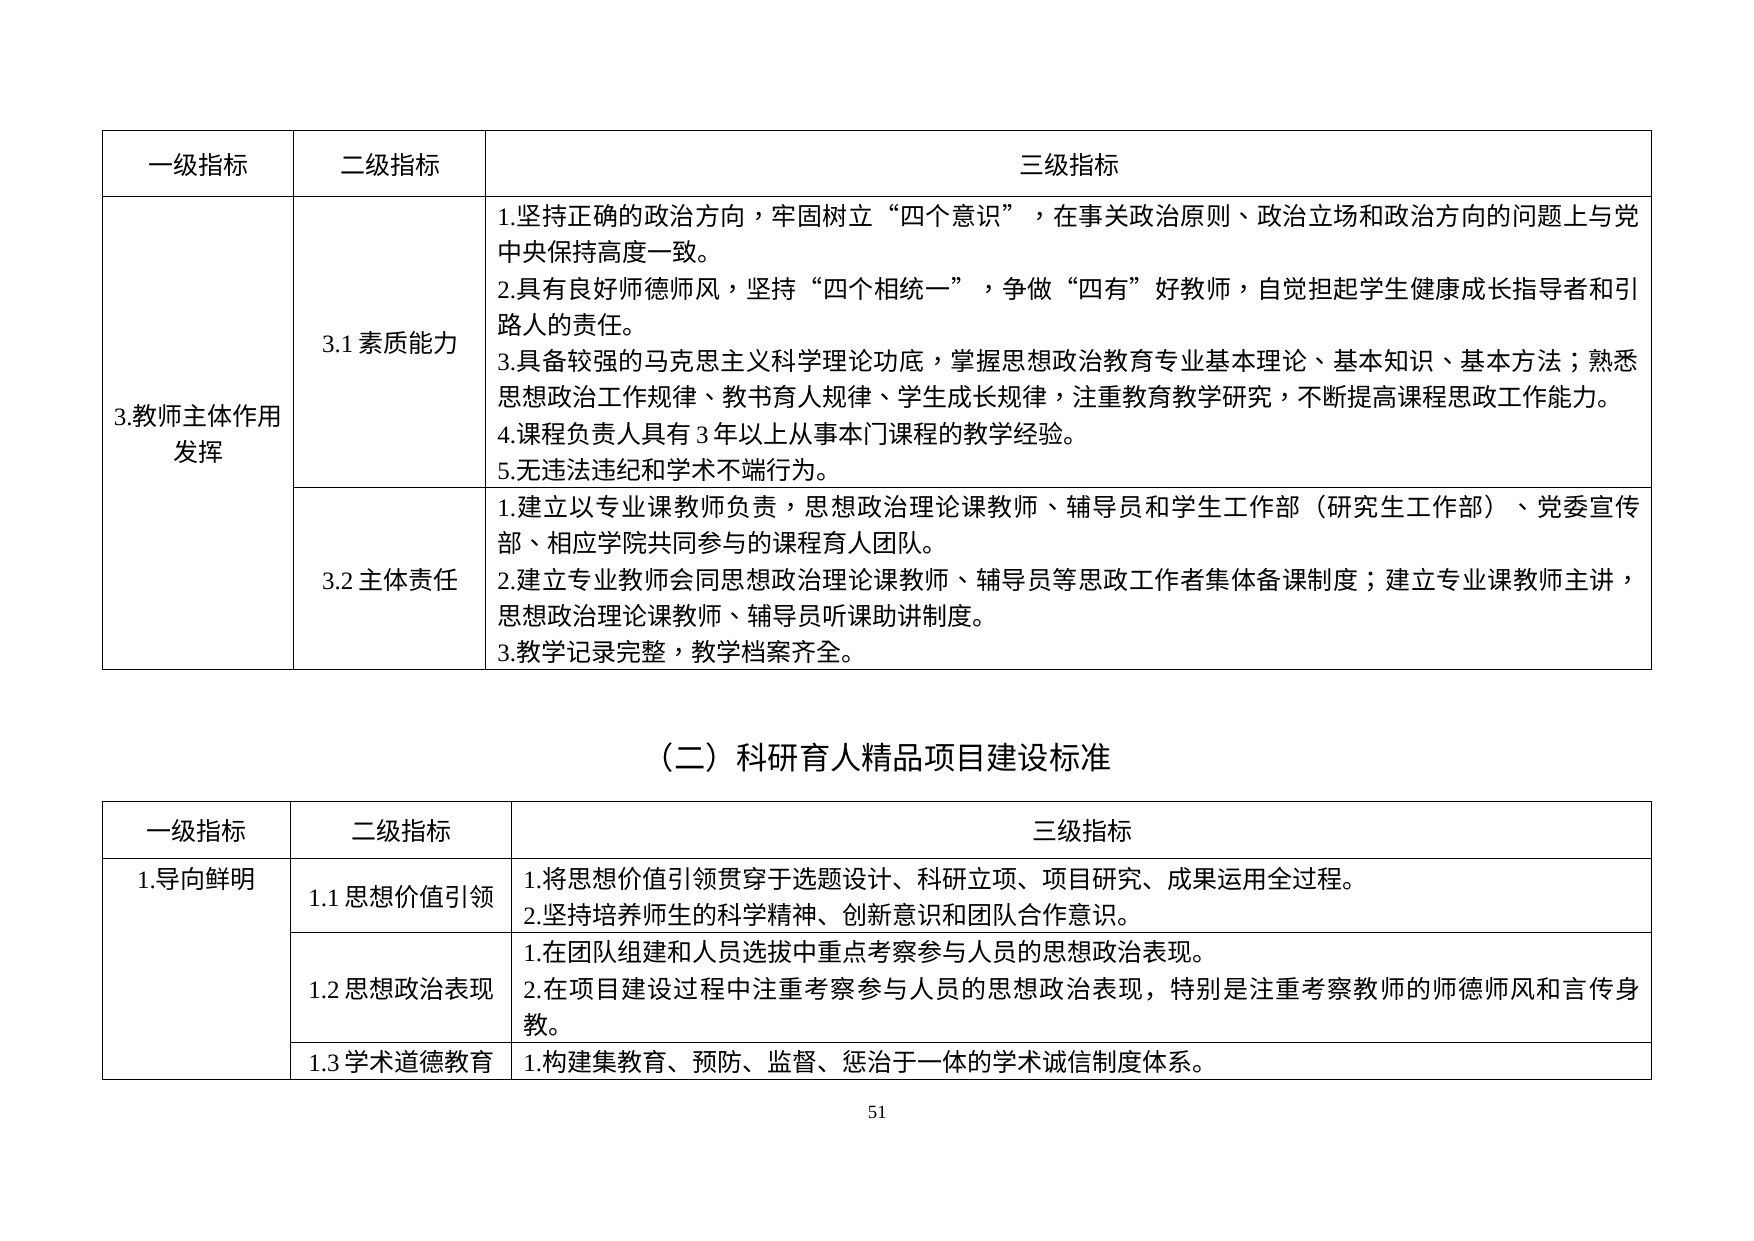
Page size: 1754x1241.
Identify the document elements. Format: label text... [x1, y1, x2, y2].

table_header 二级指标 [294, 131, 485, 196]
table_header 二级指标 [291, 802, 511, 858]
table_cell 3.教师主体作用发挥 [103, 197, 293, 669]
table_cell 1.建立以专业课教师负责，思想政治理论课教师、辅导员和学生工作部（研究生工作部）、党委宣传部、相应学院共同参与的课程育人团队。 2.建立专业教师会同思想政治理论课教师、辅导员等思政工作者集体备课制度；建立专业课教师主讲，思想政治理论课教师、辅导员听课助讲制度。 3.教学记录完整，教学档案齐全。 [486, 488, 1651, 669]
table_header 一级指标 [103, 131, 293, 196]
table_cell 1.导向鲜明 [103, 859, 290, 1079]
table_cell 1.坚持正确的政治方向，牢固树立“四个意识”，在事关政治原则、政治立场和政治方向的问题上与党中央保持高度一致。 2.具有良好师德师风，坚持“四个相统一”，争做“四有”好教师，自觉担起学生健康成长指导者和引路人的责任。 3.具备较强的马克思主义科学理论功底，掌握思想政治教育专业基本理论、基本知识、基本方法；熟悉思想政治工作规律、教书育人规律、学生成长规律，注重教育教学研究，不断提高课程思政工作能力。 4.课程负责人具有3年以上从事本门课程的教学经验。 5.无违法违纪和学术不端行为。 [486, 197, 1651, 487]
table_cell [512, 1043, 1651, 1079]
table_cell 1.2思想政治表现 [291, 933, 511, 1042]
table_cell 3.1素质能力 [294, 197, 485, 487]
table_header 三级指标 [486, 131, 1651, 196]
table_cell 1.将思想价值引领贯穿于选题设计、科研立项、项目研究、成果运用全过程。 2.坚持培养师生的科学精神、创新意识和团队合作意识。 [512, 859, 1651, 932]
table_cell 1.3学术道德教育 [291, 1043, 511, 1079]
table_header 三级指标 [512, 802, 1651, 858]
table_cell 1.1思想价值引领 [291, 859, 511, 932]
table_header 一级指标 [103, 802, 290, 858]
text （二）科研育人精品项目建设标准 [130, 739, 1624, 777]
table_cell 3.2主体责任 [294, 488, 485, 669]
table_cell 1.在团队组建和人员选拔中重点考察参与人员的思想政治表现。 2.在项目建设过程中注重考察参与人员的思想政治表现，特别是注重考察教师的师德师风和言传身教。 [512, 933, 1651, 1042]
